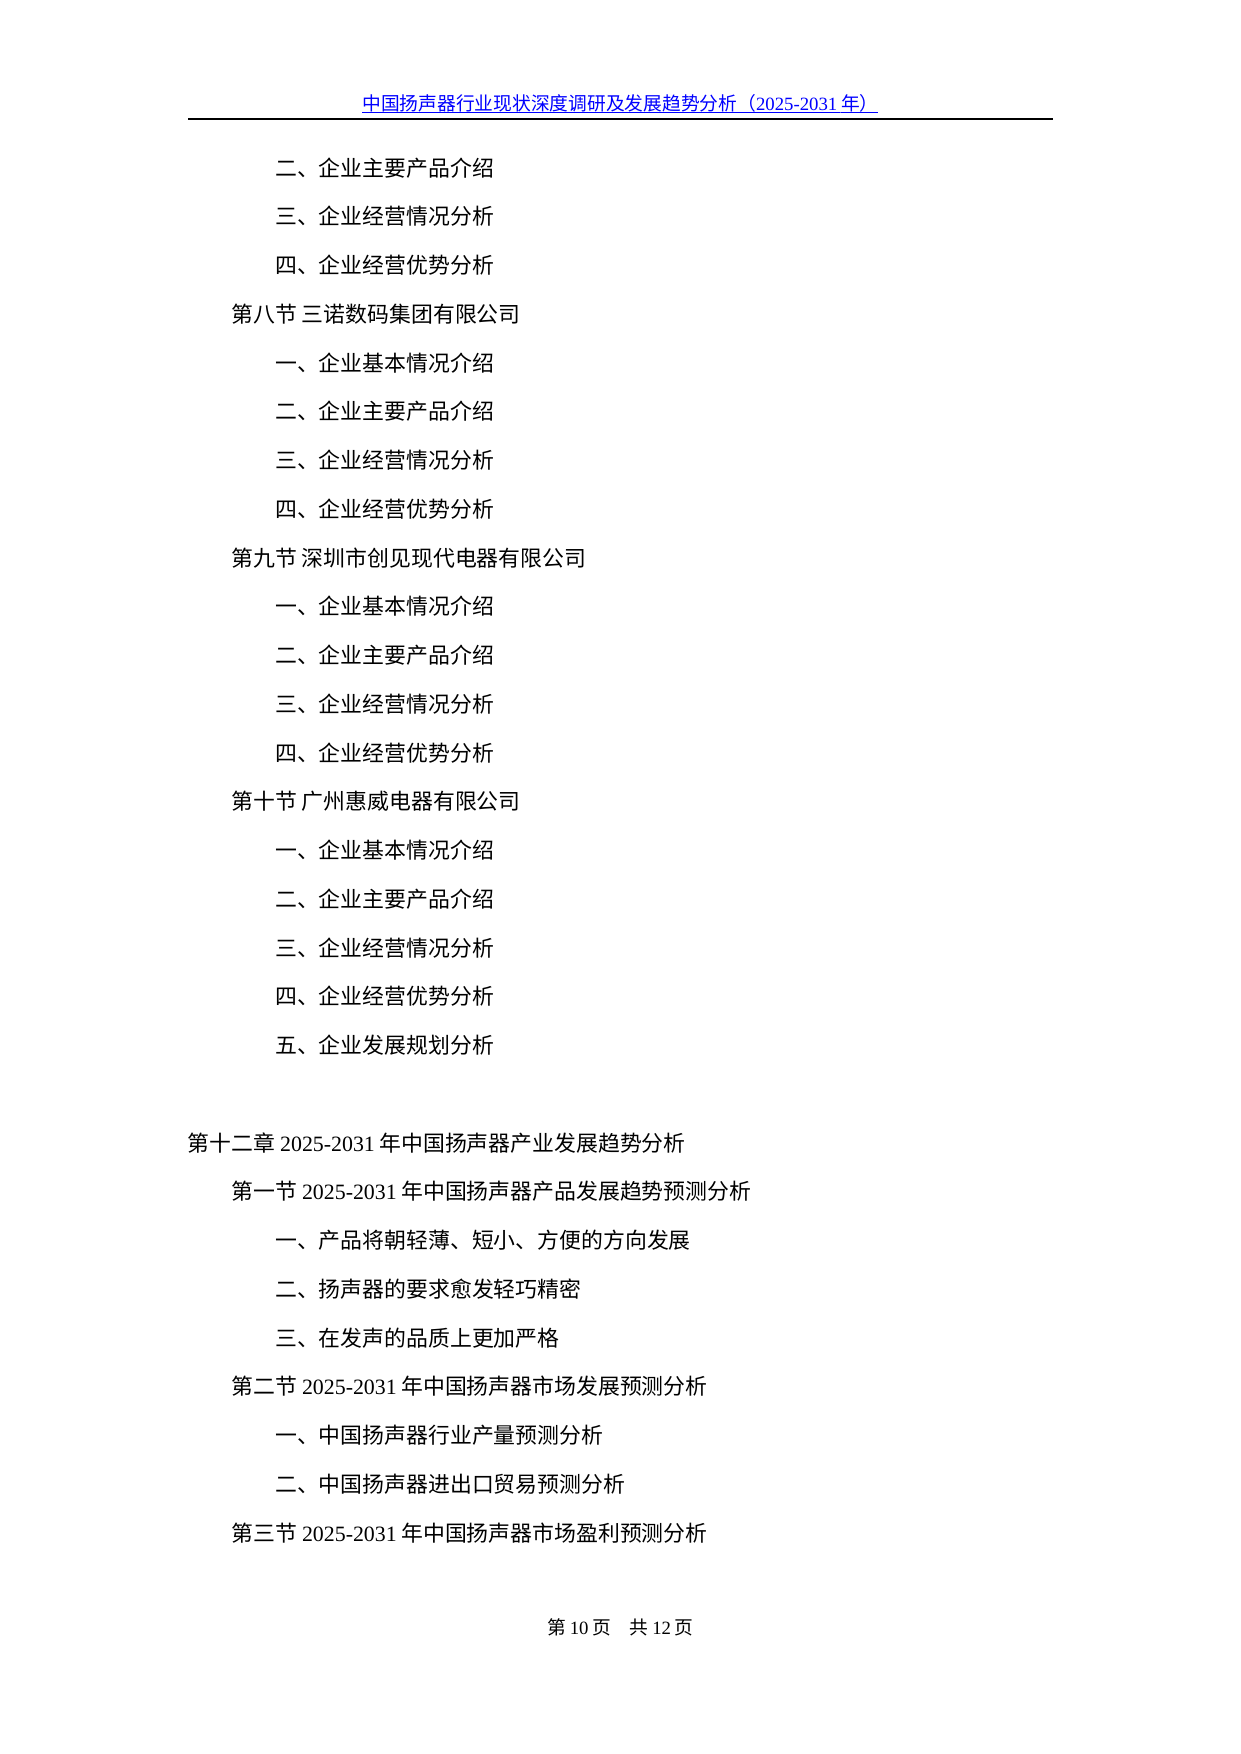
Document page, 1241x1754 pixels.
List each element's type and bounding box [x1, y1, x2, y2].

text [187, 150, 1053, 1548]
